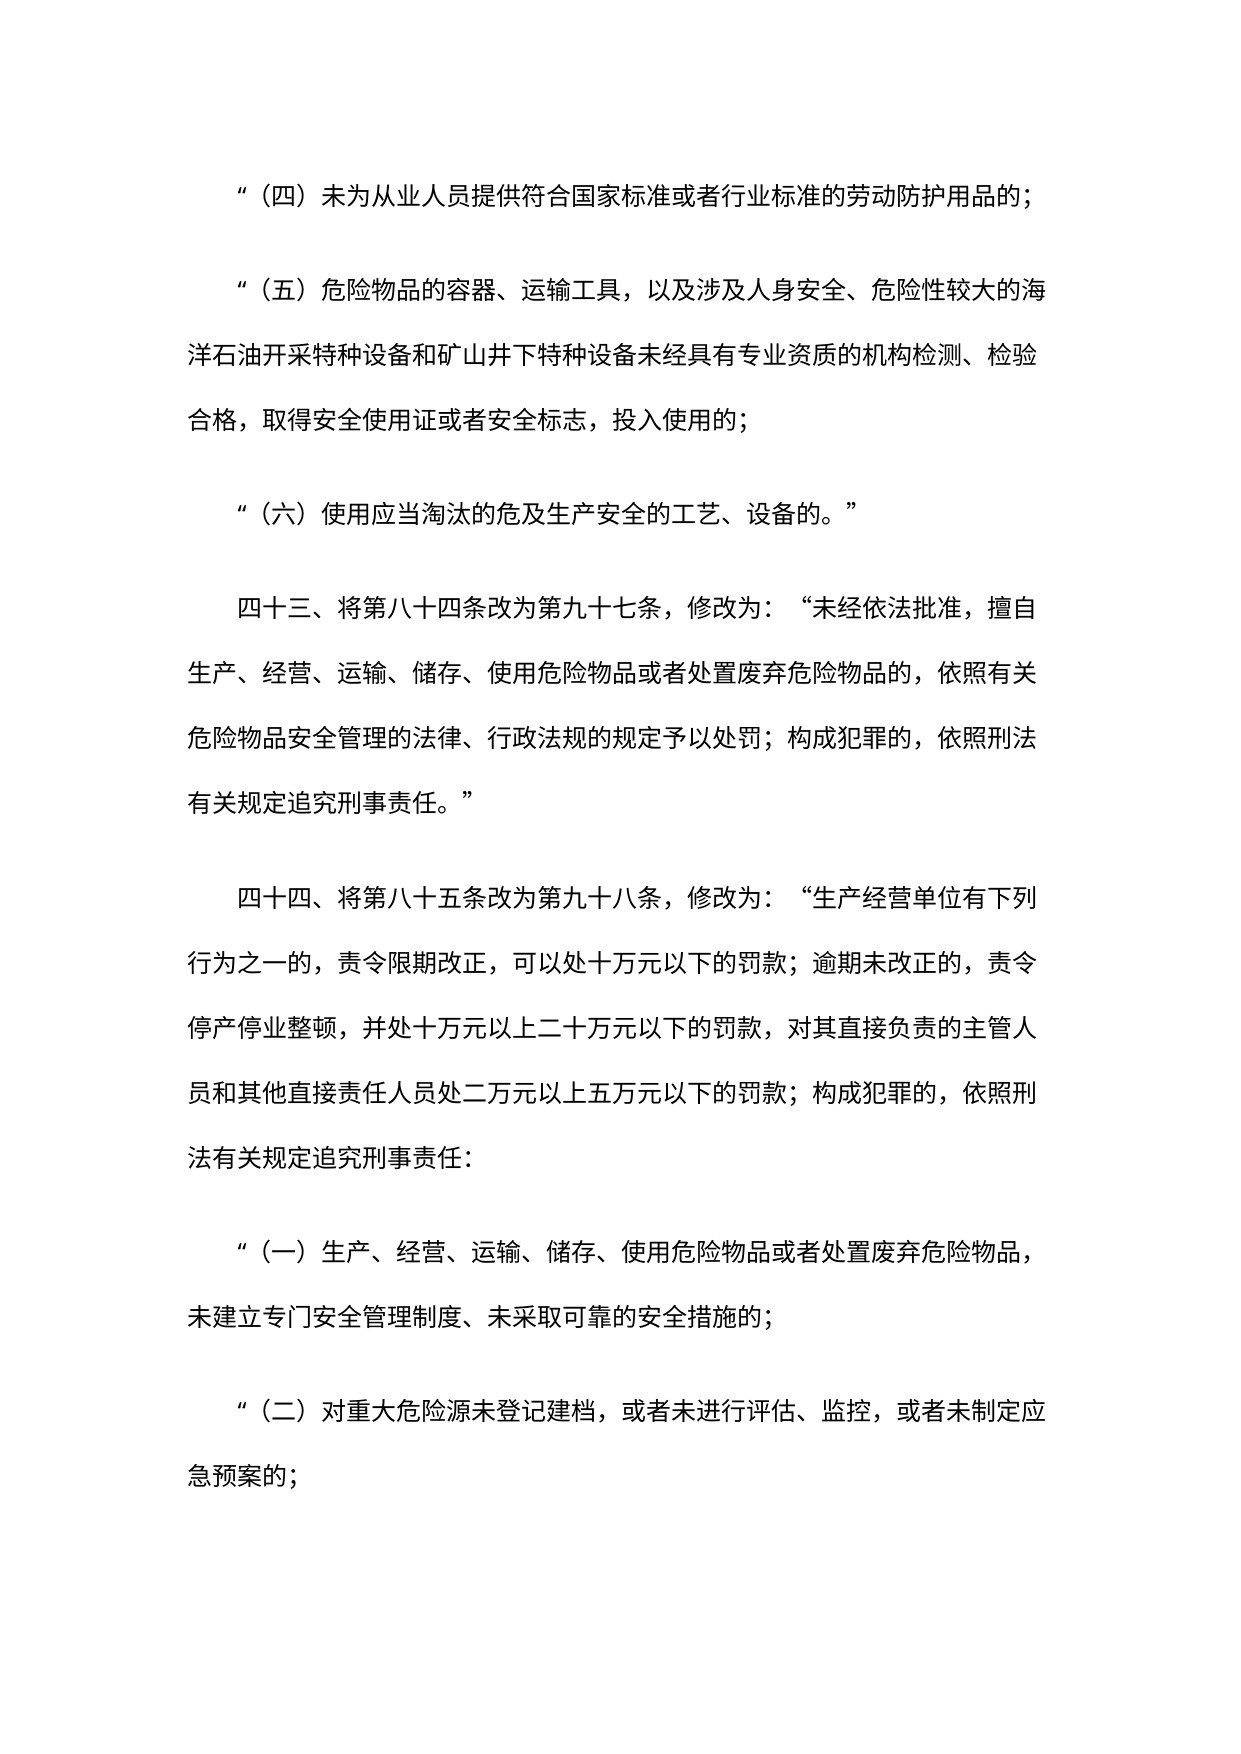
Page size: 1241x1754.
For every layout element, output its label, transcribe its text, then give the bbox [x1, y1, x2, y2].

text “（五）危险物品的容器、运输工具，以及涉及人身安全、危险性较大的海洋石油开采特种设备和矿山井下特种设备未经具有专业资质的机构检测、检验合格，取得安全使用证或者安全标志，投入使用的； [187, 256, 1053, 451]
text 四十三、将第八十四条改为第九十七条，修改为：“未经依法批准，擅自生产、经营、运输、储存、使用危险物品或者处置废弃危险物品的，依照有关危险物品安全管理的法律、行政法规的规定予以处罚；构成犯罪的，依照刑法有关规定追究刑事责任。” [187, 574, 1053, 834]
text 四十四、将第八十五条改为第九十八条，修改为：“生产经营单位有下列行为之一的，责令限期改正，可以处十万元以下的罚款；逾期未改正的，责令停产停业整顿，并处十万元以上二十万元以下的罚款，对其直接负责的主管人员和其他直接责任人员处二万元以上五万元以下的罚款；构成犯罪的，依照刑法有关规定追究刑事责任： [187, 864, 1053, 1189]
text “（二）对重大危险源未登记建档，或者未进行评估、监控，或者未制定应急预案的； [187, 1377, 1053, 1507]
text “（一）生产、经营、运输、储存、使用危险物品或者处置废弃危险物品，未建立专门安全管理制度、未采取可靠的安全措施的； [187, 1218, 1053, 1348]
text “（六）使用应当淘汰的危及生产安全的工艺、设备的。” [187, 480, 1053, 545]
text “（四）未为从业人员提供符合国家标准或者行业标准的劳动防护用品的； [187, 162, 1053, 227]
